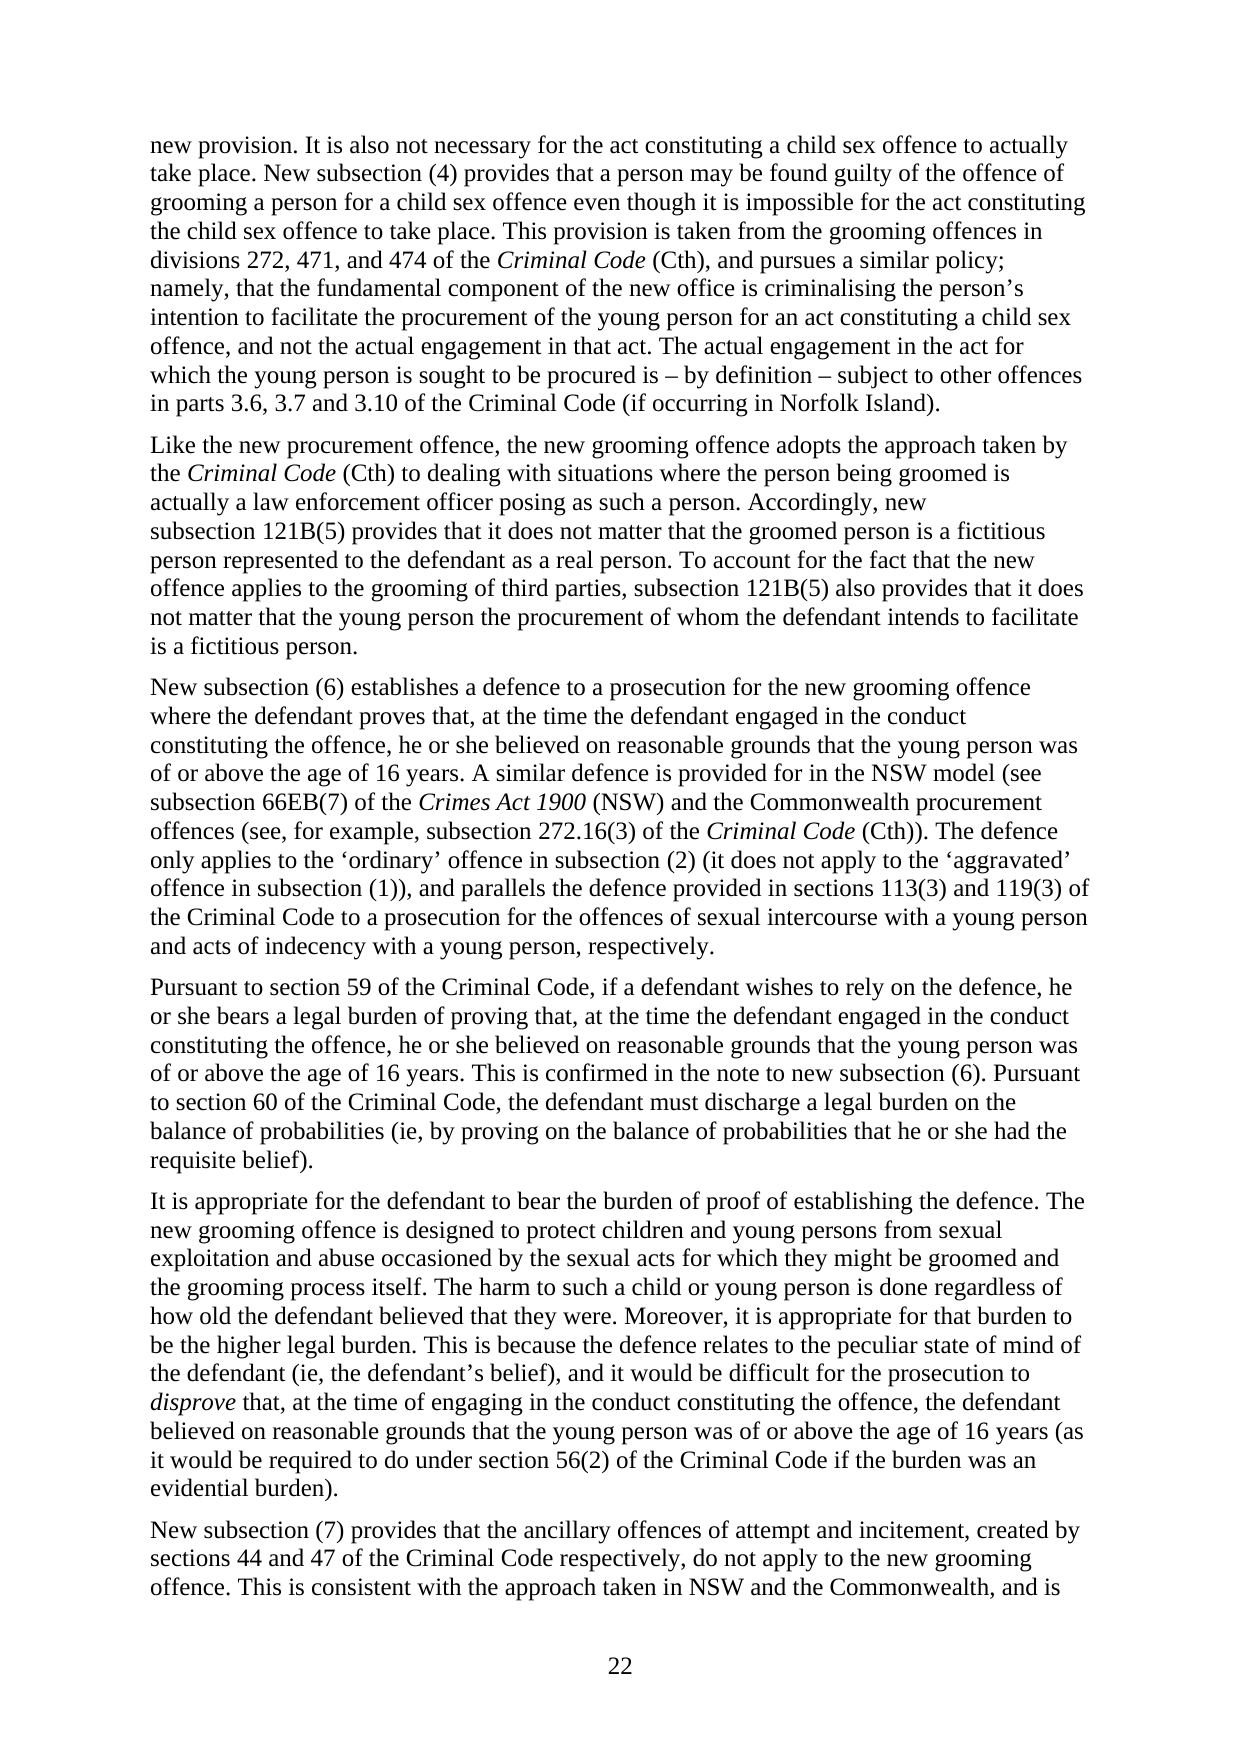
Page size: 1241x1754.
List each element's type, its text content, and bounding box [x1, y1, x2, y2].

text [150, 1515, 1090, 1601]
text New subsection (6) establishes a defence to a prosecution for the new grooming offence where the defendant proves that, at the time the defendant engaged in the conduct constituting the offence, he or she believed on reasonable grounds that the young person was of or above the age of 16 years. A similar defence is provided for in the NSW model (see subsection 66EB(7) of the Crimes Act 1900 (NSW) and the Commonwealth procurement offences (see, for example, subsection 272.16(3) of the Criminal Code (Cth)). The defence only applies to the ‘ordinary’ offence in subsection (2) (it does not apply to the ‘aggravated’ offence in subsection (1)), and parallels the defence provided in sections 113(3) and 119(3) of the Criminal Code to a prosecution for the offences of sexual intercourse with a young person and acts of indecency with a young person, respectively. [150, 672, 1090, 960]
text Like the new procurement offence, the new grooming offence adopts the approach taken by the Criminal Code (Cth) to dealing with situations where the person being groomed is actually a law enforcement officer posing as such a person. Accordingly, new subsection 121B(5) provides that it does not matter that the groomed person is a fictitious person represented to the defendant as a real person. To account for the fact that the new offence applies to the grooming of third parties, subsection 121B(5) also provides that it does not matter that the young person the procurement of whom the defendant intends to facilitate is a fictitious person. [150, 430, 1090, 660]
text It is appropriate for the defendant to bear the burden of proof of establishing the defence. The new grooming offence is designed to protect children and young persons from sexual exploitation and abuse occasioned by the sexual acts for which they might be groomed and the grooming process itself. The harm to such a child or young person is done regardless of how old the defendant believed that they were. Moreover, it is appropriate for that burden to be the higher legal burden. This is because the defence relates to the peculiar state of mind of the defendant (ie, the defendant’s belief), and it would be difficult for the prosecution to disprove that, at the time of engaging in the conduct constituting the offence, the defendant believed on reasonable grounds that the young person was of or above the age of 16 years (as it would be required to do under section 56(2) of the Criminal Code if the burden was an evidential burden). [150, 1186, 1090, 1502]
text Pursuant to section 59 of the Criminal Code, if a defendant wishes to rely on the defence, he or she bears a legal burden of proving that, at the time the defendant engaged in the conduct constituting the offence, he or she believed on reasonable grounds that the young person was of or above the age of 16 years. This is confirmed in the note to new subsection (6). Pursuant to section 60 of the Criminal Code, the defendant must discharge a legal burden on the balance of probabilities (ie, by proving on the balance of probabilities that he or she had the requisite belief). [150, 972, 1090, 1173]
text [150, 130, 1090, 417]
